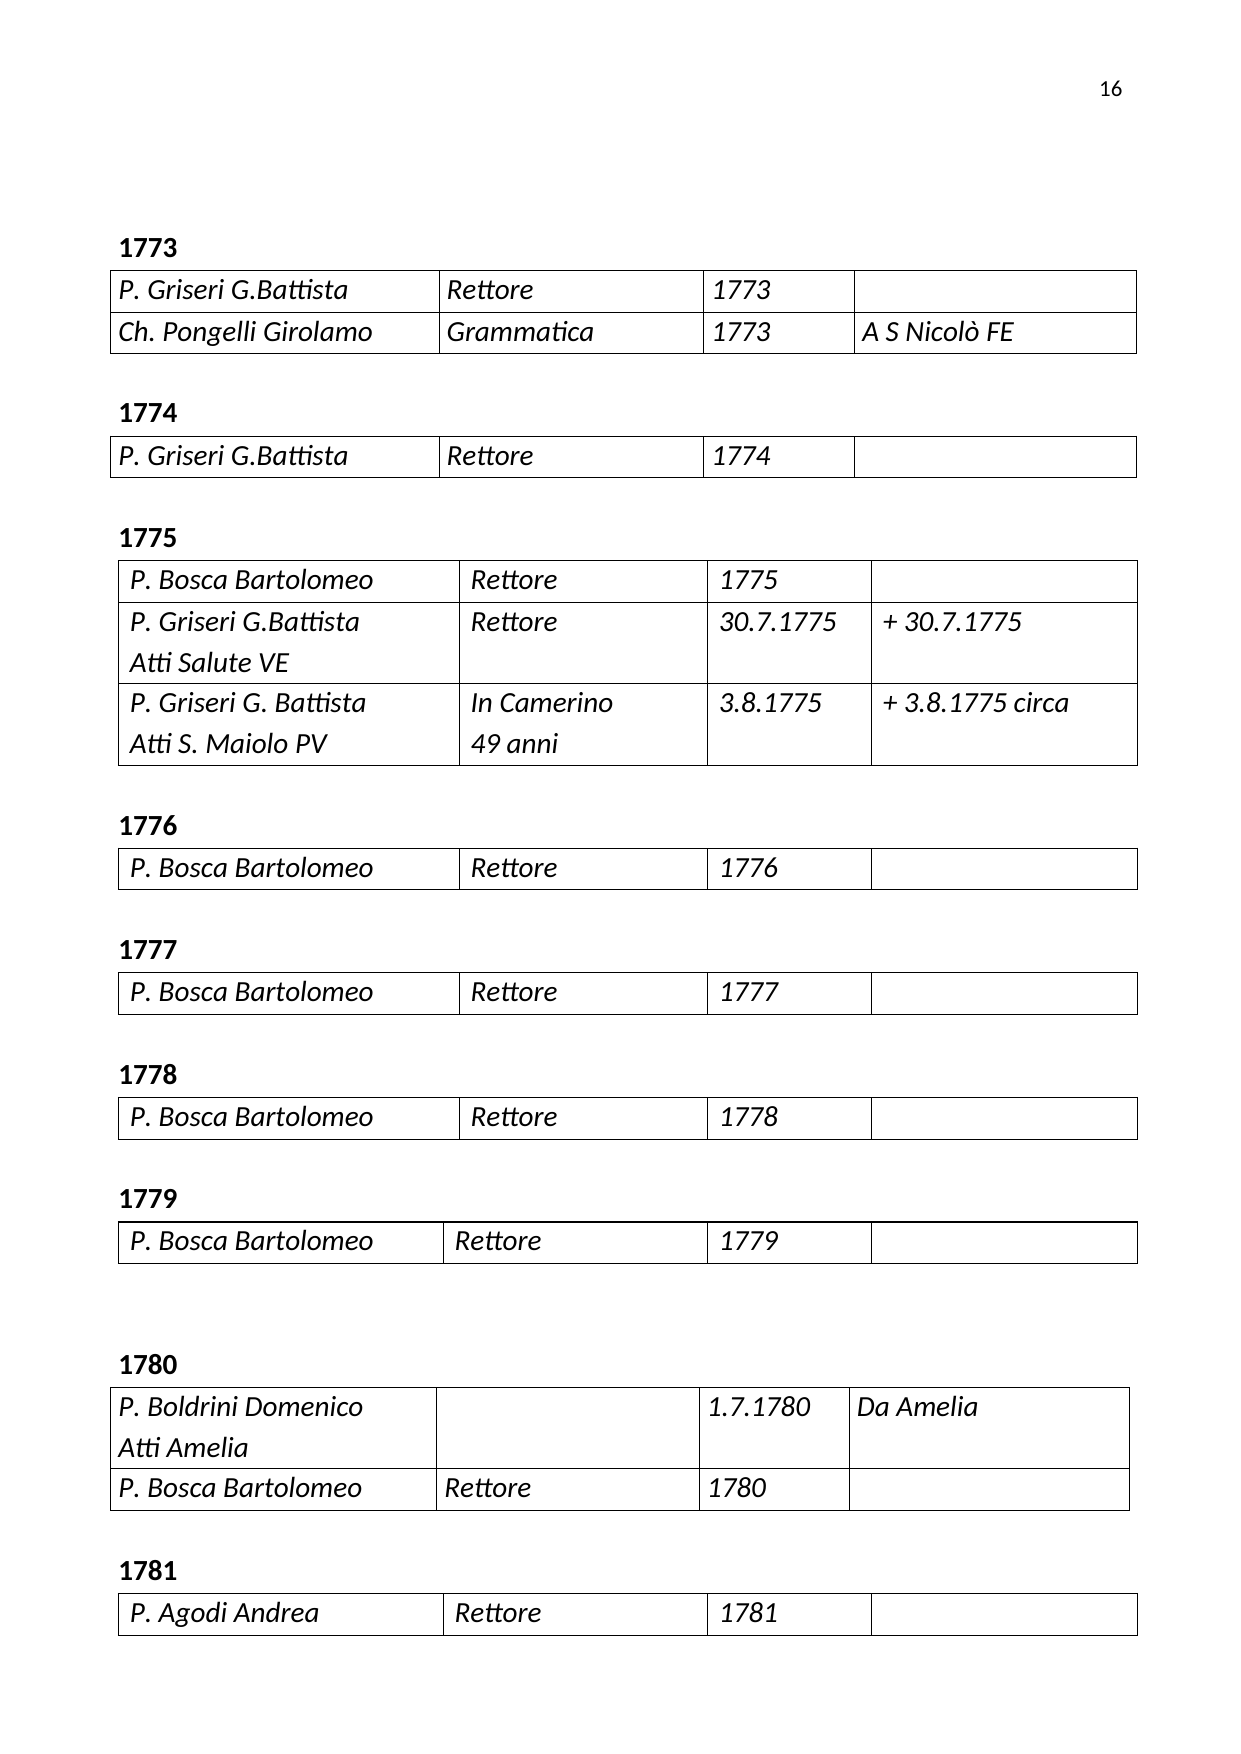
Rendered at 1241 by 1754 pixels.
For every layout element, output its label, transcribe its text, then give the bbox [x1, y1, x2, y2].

table_header P. Bosca Bartolomeo [119, 1223, 443, 1263]
table_header P. Griseri G.Battista [111, 271, 439, 312]
table_header P. Agodi Andrea [119, 1594, 443, 1634]
table_header [872, 1594, 1137, 1634]
table_cell 1773 [704, 313, 854, 353]
table_cell [850, 1469, 1129, 1510]
table_cell P. Griseri G. Battista Atti S. Maiolo PV [119, 684, 459, 765]
text 1775 [118, 519, 1122, 555]
text 1778 [118, 1056, 1122, 1091]
table_header 1778 [708, 1098, 871, 1138]
table_header Rettore [444, 1223, 707, 1263]
table_cell Ch. Pongelli Girolamo [111, 313, 439, 353]
table_header P. Boldrini Domenico Atti Amelia [111, 1388, 436, 1468]
table_header Da Amelia [850, 1388, 1129, 1468]
table_header [872, 849, 1137, 889]
table_header Rettore [444, 1594, 707, 1634]
table_cell 3.8.1775 [708, 684, 871, 765]
table_header P. Bosca Bartolomeo [119, 973, 459, 1014]
table_header P. Bosca Bartolomeo [119, 849, 459, 889]
table_header P. Griseri G.Battista [111, 437, 439, 477]
table_header [437, 1388, 699, 1468]
table_cell + 30.7.1775 [872, 603, 1137, 683]
text 1776 [118, 807, 1122, 842]
table_header [872, 1098, 1137, 1138]
table_header P. Bosca Bartolomeo [119, 1098, 459, 1138]
table_header 1777 [708, 973, 871, 1014]
text 1777 [118, 931, 1122, 967]
table_cell P. Griseri G.Battista Atti Salute VE [119, 603, 459, 683]
table_header 1776 [708, 849, 871, 889]
table_cell 30.7.1775 [708, 603, 871, 683]
text 1773 [118, 229, 1122, 265]
table_header 1779 [708, 1223, 871, 1263]
text 1779 [118, 1180, 1122, 1216]
text 1774 [118, 394, 1122, 430]
table_header Rettore [440, 437, 703, 477]
table_header Rettore [440, 271, 703, 312]
text 1781 [118, 1552, 1122, 1588]
table_cell Rettore [460, 603, 707, 683]
table_header Rettore [460, 849, 707, 889]
table_header 1781 [708, 1594, 871, 1634]
table_header Rettore [460, 561, 707, 602]
table_cell Rettore [437, 1469, 699, 1510]
table_header 1773 [704, 271, 854, 312]
table_cell A S Nicolò FE [855, 313, 1136, 353]
table_cell + 3.8.1775 circa [872, 684, 1137, 765]
table_cell Grammatica [440, 313, 703, 353]
table_header [855, 437, 1136, 477]
text 1780 [118, 1346, 1122, 1382]
table_header Rettore [460, 973, 707, 1014]
table_header P. Bosca Bartolomeo [119, 561, 459, 602]
table_header [855, 271, 1136, 312]
table_header [872, 1223, 1137, 1263]
table_header 1774 [704, 437, 854, 477]
table_header Rettore [460, 1098, 707, 1138]
table_cell In Camerino 49 anni [460, 684, 707, 765]
table_header 1.7.1780 [700, 1388, 849, 1468]
table_cell P. Bosca Bartolomeo [111, 1469, 436, 1510]
table_header 1775 [708, 561, 871, 602]
table_header [872, 561, 1137, 602]
table_cell 1780 [700, 1469, 849, 1510]
table_header [872, 973, 1137, 1014]
